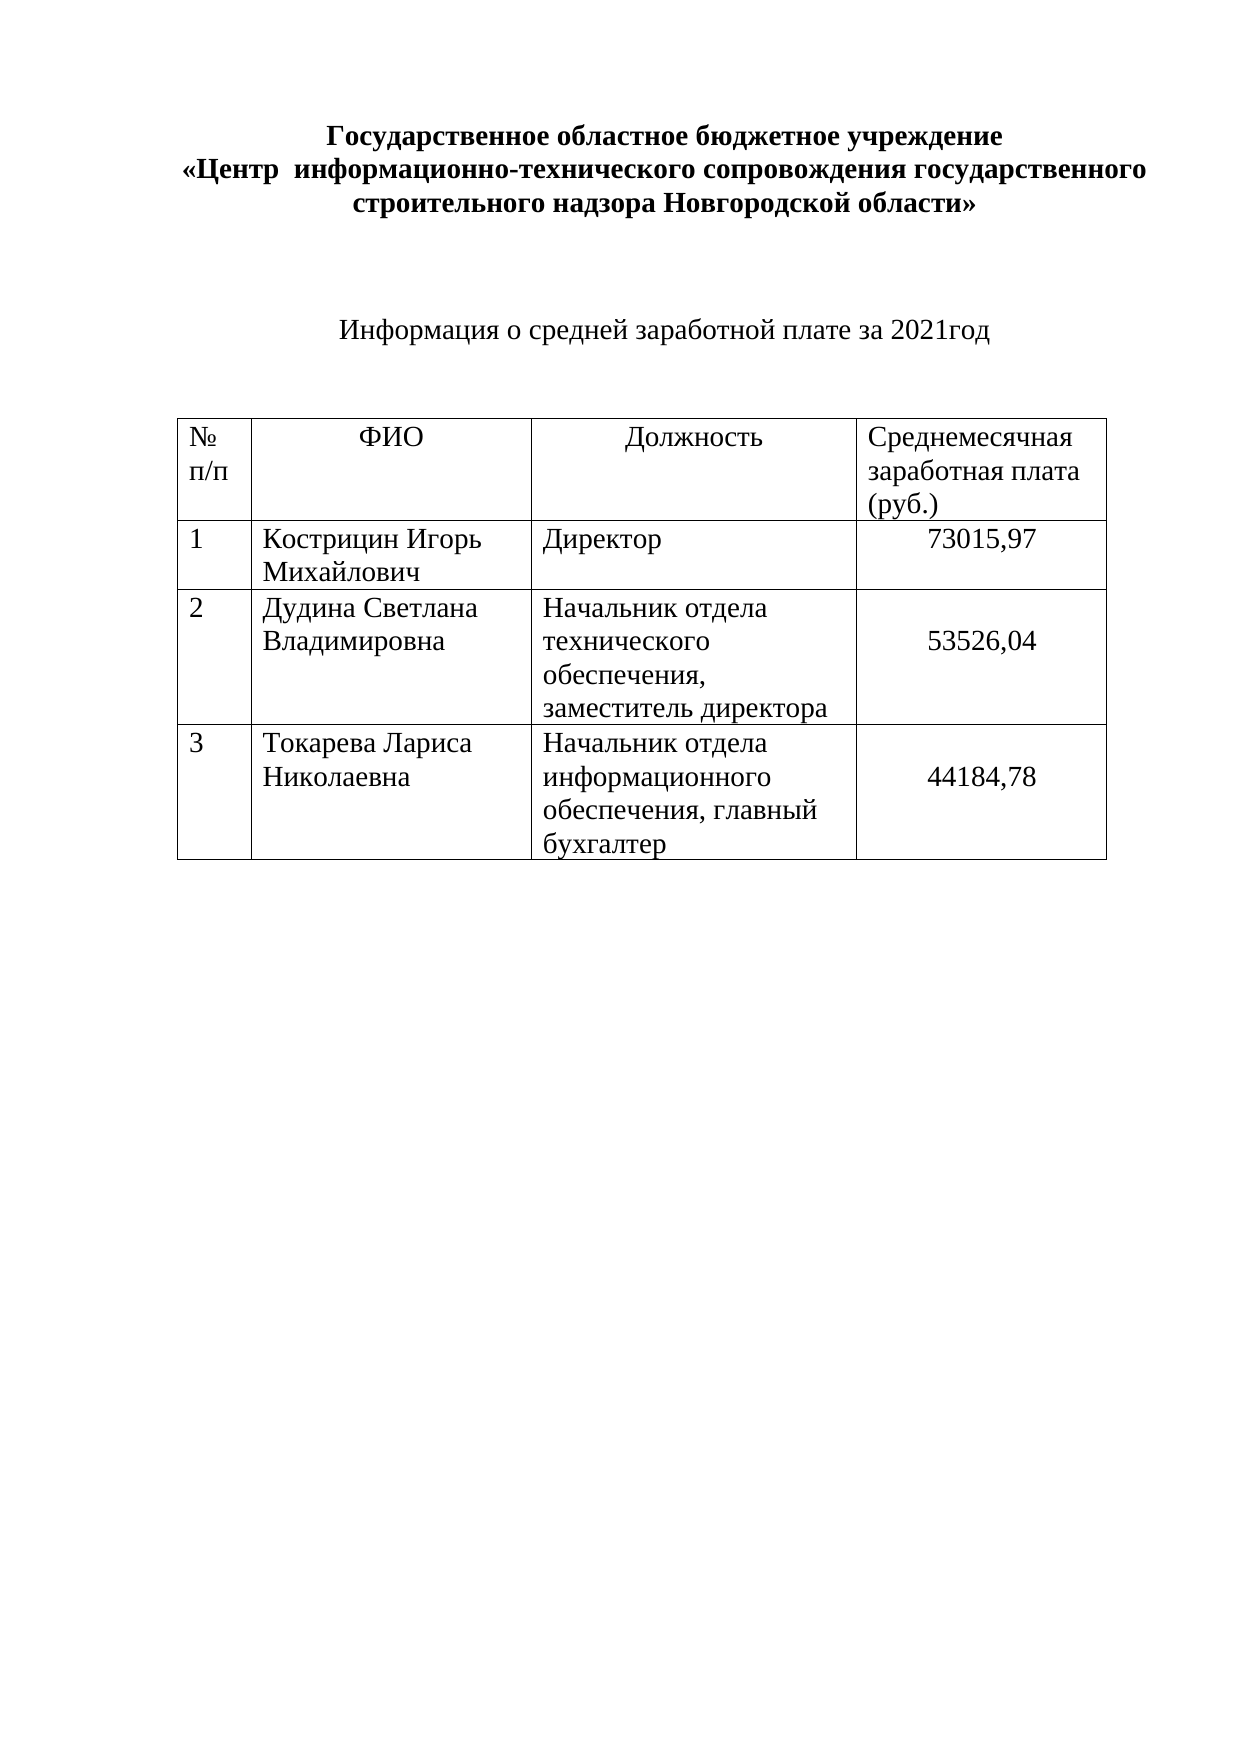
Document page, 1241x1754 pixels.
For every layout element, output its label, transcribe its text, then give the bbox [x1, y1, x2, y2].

table_header ФИО [252, 419, 531, 520]
table_cell Токарева Лариса Николаевна [252, 725, 531, 859]
table_cell Директор [532, 521, 856, 589]
table_cell 44184,78 [857, 725, 1106, 859]
table_cell Начальник отдела технического обеспечения, заместитель директора [532, 590, 856, 724]
table_cell 73015,97 [857, 521, 1106, 589]
table_header Должность [532, 419, 856, 520]
table_cell Дудина Светлана Владимировна [252, 590, 531, 724]
table_cell 2 [178, 590, 251, 724]
table_cell 1 [178, 521, 251, 589]
text Государственное областное бюджетное учреждение [177, 118, 1152, 152]
text «Центр информационно-технического сопровождения государственного строительного надзора Новгородской области» [177, 152, 1152, 219]
table_cell 53526,04 [857, 590, 1106, 724]
table_cell 3 [178, 725, 251, 859]
text Информация о средней заработной плате за 2021год [177, 312, 1152, 346]
table_cell Начальник отдела информационного обеспечения, главный бухгалтер [532, 725, 856, 859]
table_header Среднемесячная заработная плата (руб.) [857, 419, 1106, 520]
table_cell Кострицин Игорь Михайлович [252, 521, 531, 589]
table_header № п/п [178, 419, 251, 520]
